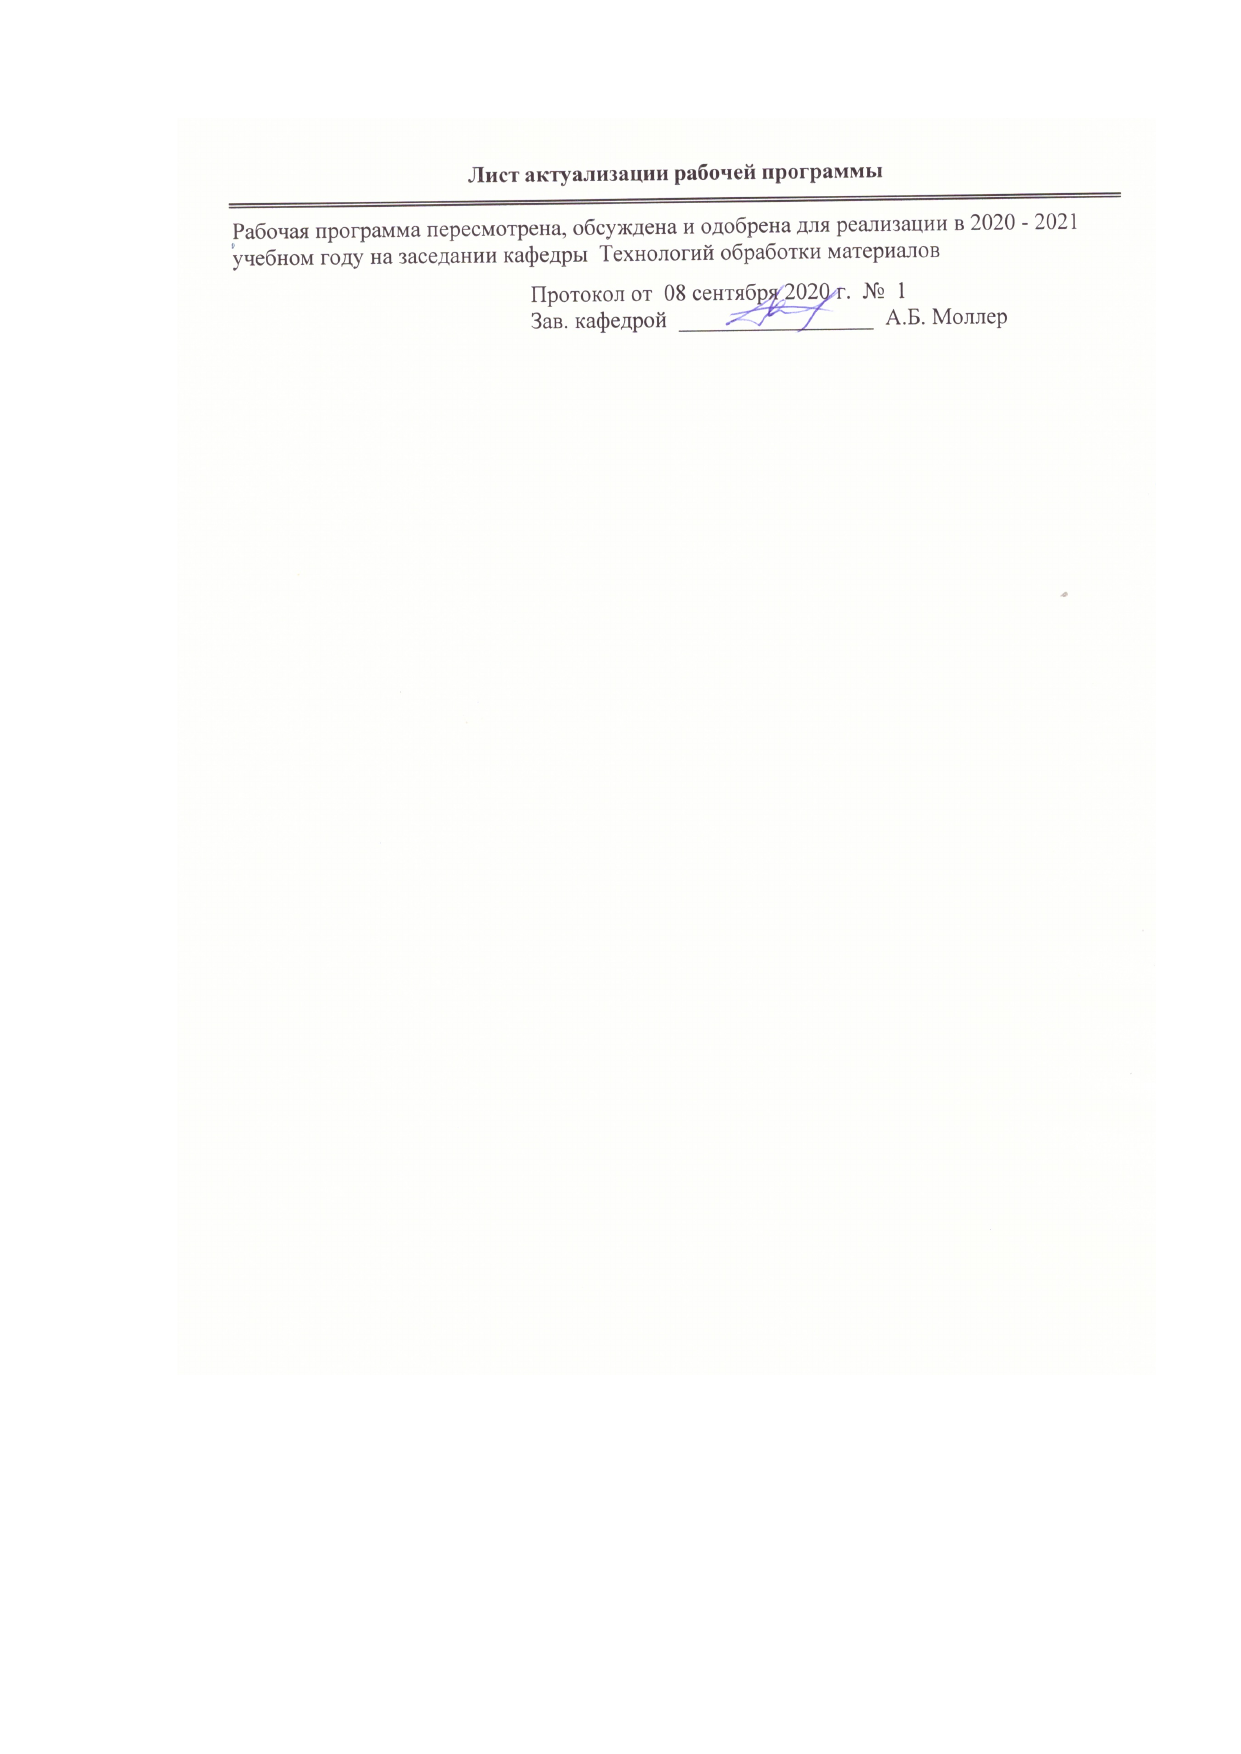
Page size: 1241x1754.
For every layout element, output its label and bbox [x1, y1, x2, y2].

picture [177, 118, 1156, 1375]
